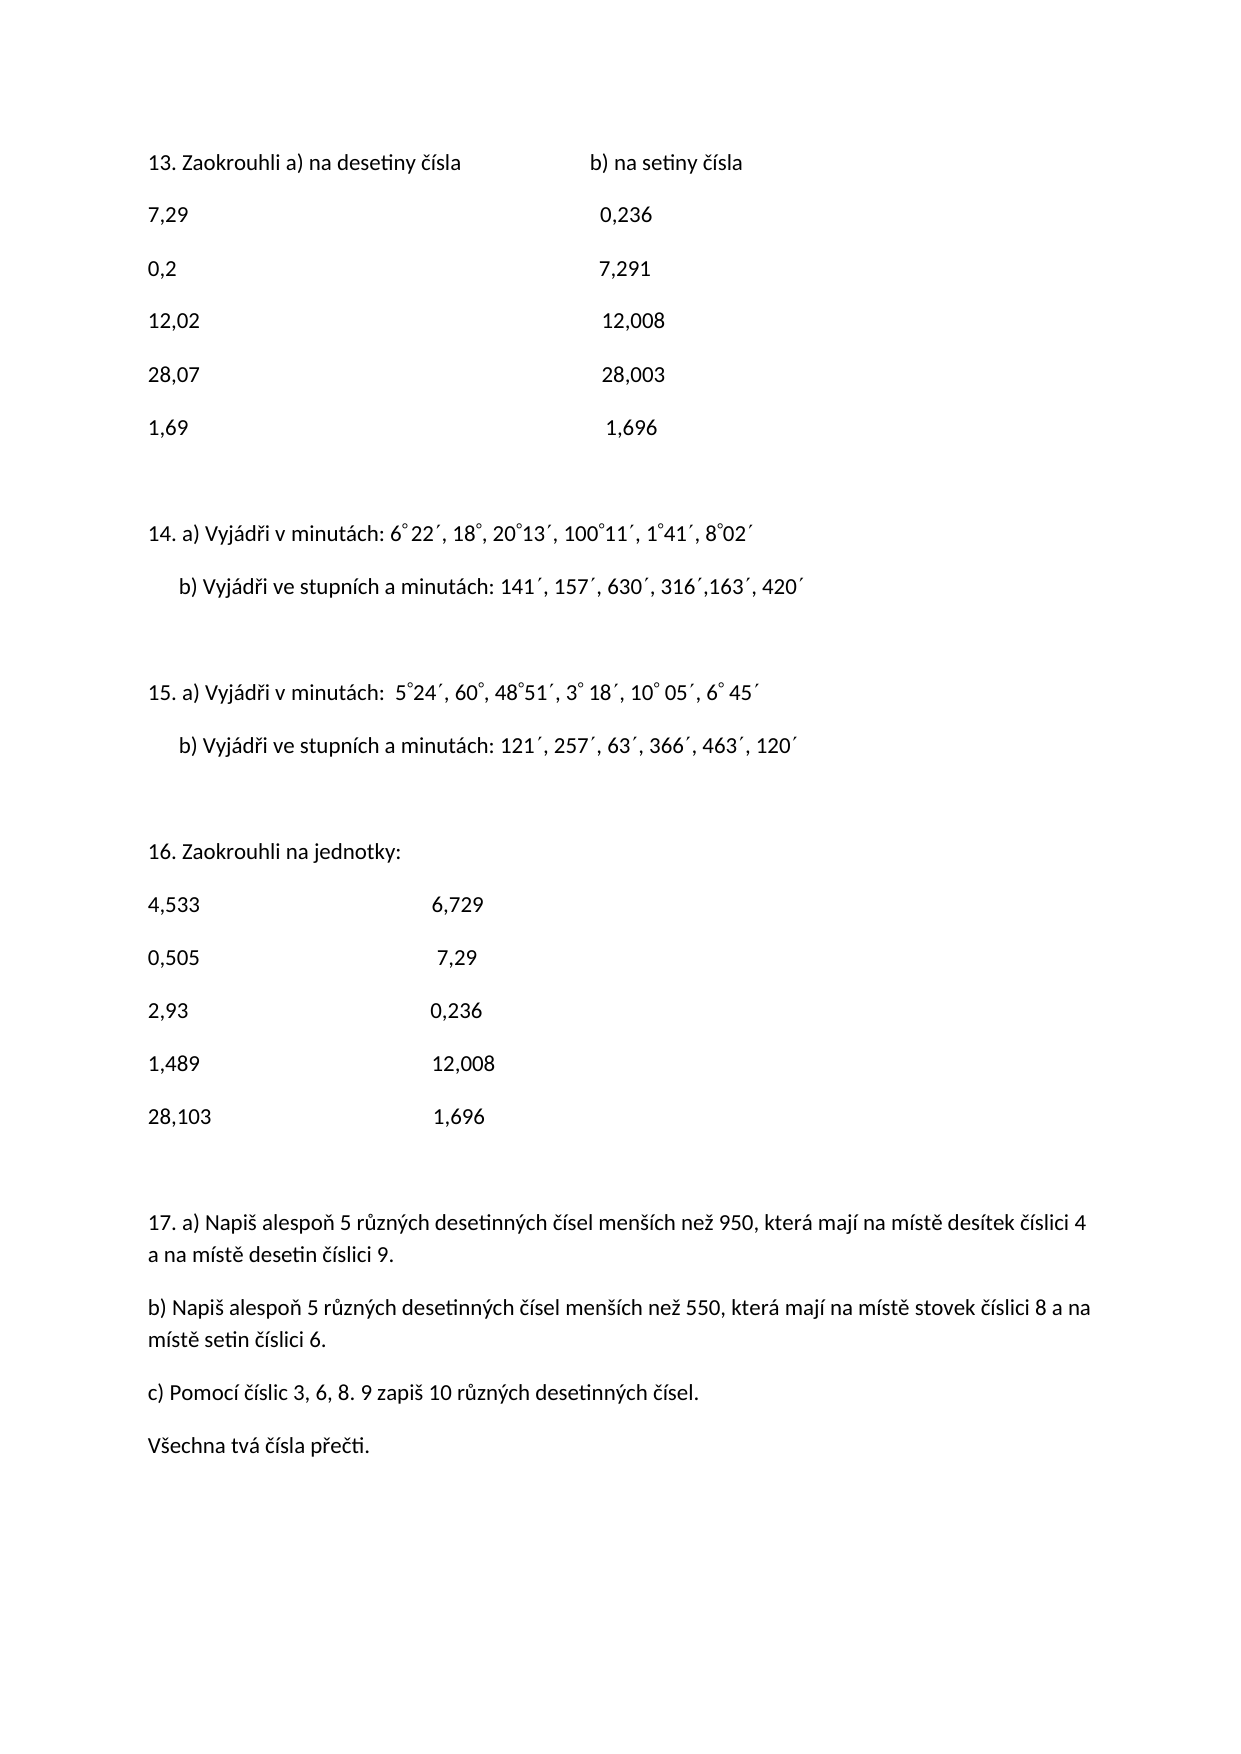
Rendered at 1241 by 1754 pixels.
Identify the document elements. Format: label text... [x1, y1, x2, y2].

text 4,533 6,729 [148, 890, 1093, 918]
text 16. Zaokrouhli na jednotky: [148, 837, 1093, 865]
text 2,93 0,236 [148, 996, 1093, 1024]
text 0,2 7,291 [148, 254, 1093, 282]
text 1,69 1,696 [148, 413, 1093, 441]
text b) Napiš alespoň 5 různých desetinných čísel menších než 550, která mají na místě stovek číslici 8 a na místě setin číslici 6. [148, 1293, 1093, 1353]
text 7,29 0,236 [148, 201, 1093, 229]
text 14. a) Vyjádři v minutách: 6 22, 18, 2013, 10011, 141, 802 [148, 519, 1093, 547]
text 15. a) Vyjádři v minutách: 524, 60, 4851, 3 18, 10 05, 6 45 [148, 678, 1093, 706]
text 12,02 12,008 [148, 307, 1093, 335]
text b) Vyjádři ve stupních a minutách: 141, 157, 630, 316,163, 420 [148, 572, 1093, 600]
text 28,07 28,003 [148, 360, 1093, 388]
text b) Vyjádři ve stupních a minutách: 121, 257, 63, 366, 463, 120 [148, 731, 1093, 759]
text Všechna tvá čísla přečti. [148, 1431, 1093, 1459]
text 0,505 7,29 [148, 943, 1093, 971]
text 13. Zaokrouhli a) na desetiny čísla b) na setiny čísla [148, 148, 1093, 176]
text 28,103 1,696 [148, 1102, 1093, 1130]
text 17. a) Napiš alespoň 5 různých desetinných čísel menších než 950, která mají na místě desítek číslici 4 a na místě desetin číslici 9. [148, 1208, 1093, 1268]
text c) Pomocí číslic 3, 6, 8. 9 zapiš 10 různých desetinných čísel. [148, 1378, 1093, 1406]
text 1,489 12,008 [148, 1049, 1093, 1077]
